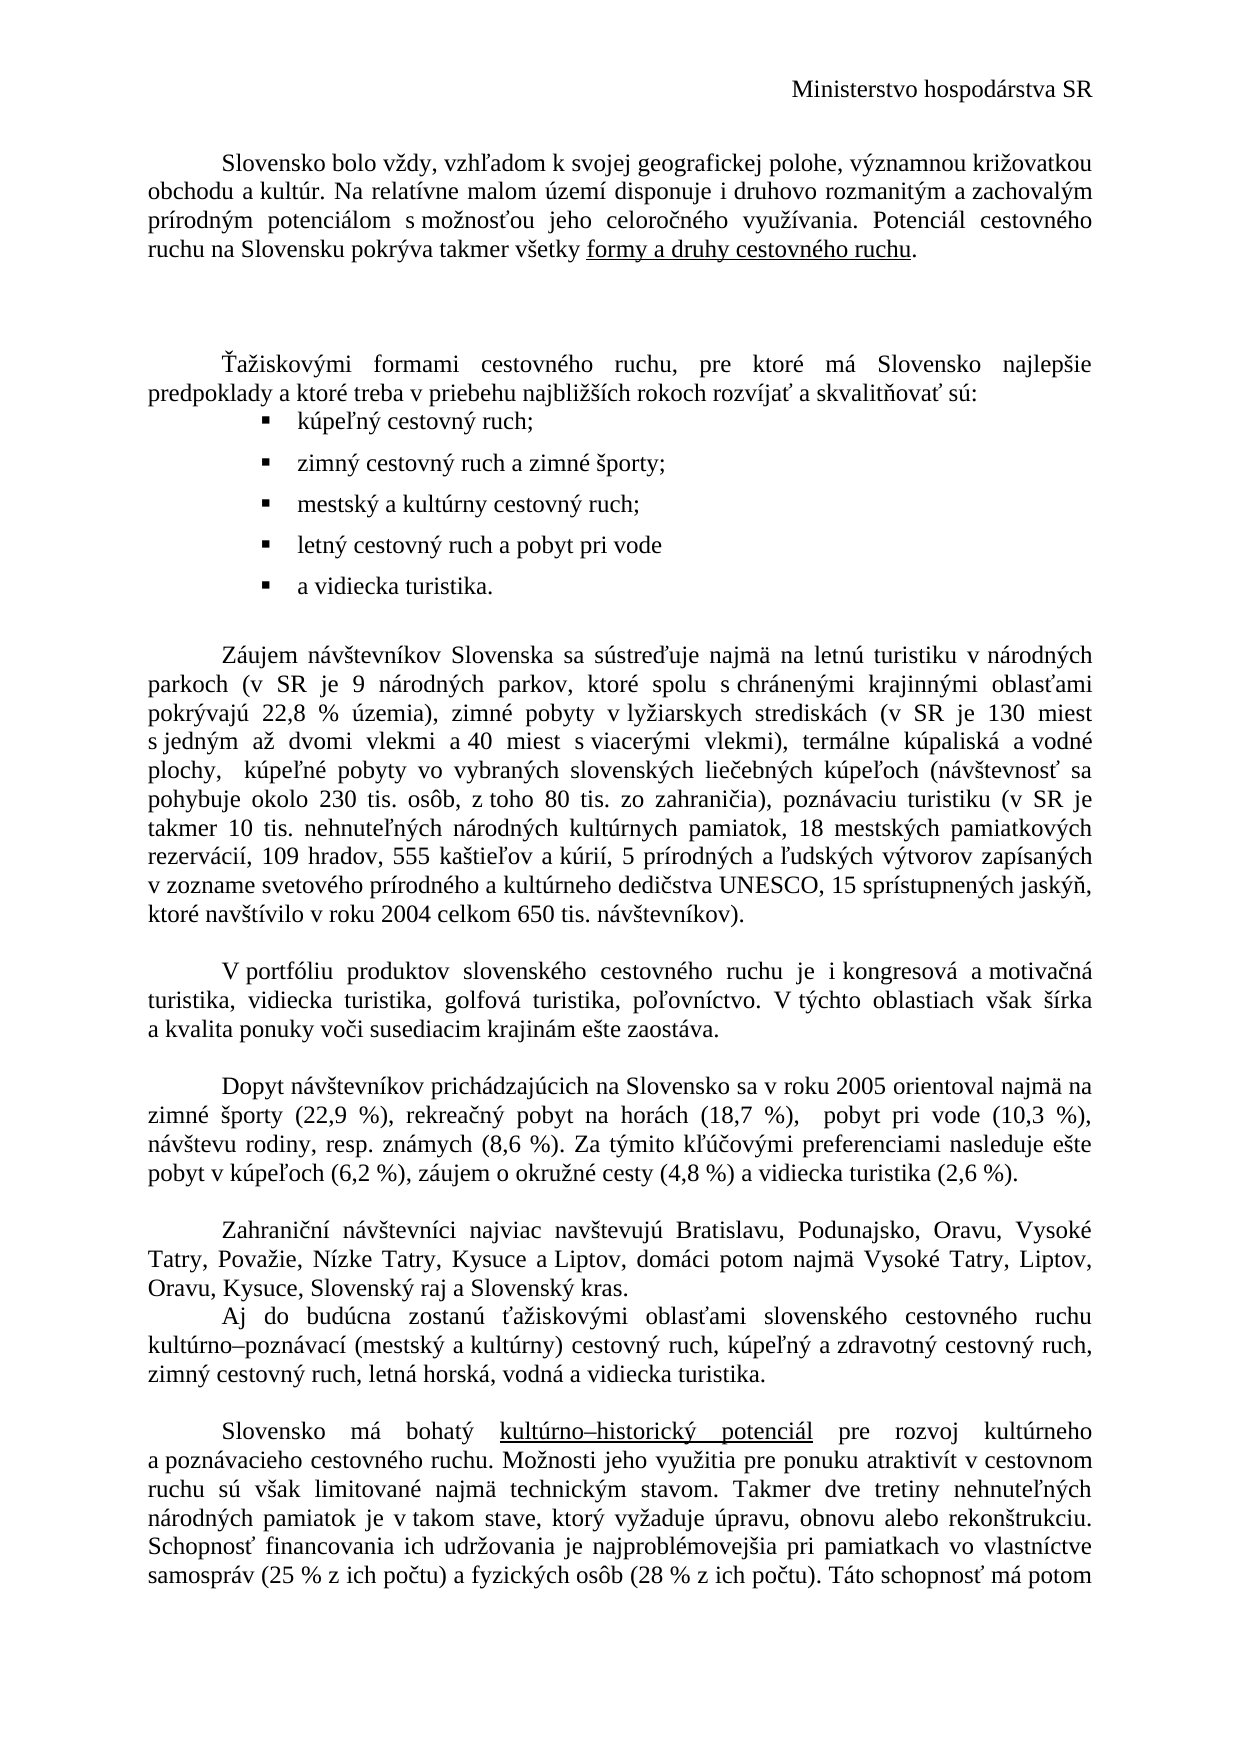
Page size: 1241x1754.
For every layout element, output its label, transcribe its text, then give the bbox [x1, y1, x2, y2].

text Zahraniční návštevníci najviac navštevujú Bratislavu, Podunajsko, Oravu, Vysoké Tatry, Považie, Nízke Tatry, Kysuce a Liptov, domáci potom najmä Vysoké Tatry, Liptov, Oravu, Kysuce, Slovenský raj a Slovenský kras. [148, 1215, 1093, 1301]
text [148, 1416, 1093, 1589]
text Slovensko bolo vždy, vzhľadom k svojej geografickej polohe, významnou križovatkou obchodu a kultúr. Na relatívne malom území disponuje i druhovo rozmanitým a zachovalým prírodným potenciálom s možnosťou jeho celoročného využívania. Potenciál cestovného ruchu na Slovensku pokrýva takmer všetky formy a druhy cestovného ruchu. [148, 148, 1093, 263]
list kúpeľný cestovný ruch; [260, 406, 1093, 435]
list letný cestovný ruch a pobyt pri vode [260, 530, 1093, 559]
list zimný cestovný ruch a zimné športy; [260, 448, 1093, 476]
text Ťažiskovými formami cestovného ruchu, pre ktoré má Slovensko najlepšie predpoklady a ktoré treba v priebehu najbližších rokoch rozvíjať a skvalitňovať sú: [148, 349, 1093, 406]
list mestský a kultúrny cestovný ruch; [260, 489, 1093, 518]
list a vidiecka turistika. [260, 571, 1093, 600]
text Záujem návštevníkov Slovenska sa sústreďuje najmä na letnú turistiku v národných parkoch (v SR je 9 národných parkov, ktoré spolu s chránenými krajinnými oblasťami pokrývajú 22,8 % územia), zimné pobyty v lyžiarskych strediskách (v SR je 130 miest s jedným až dvomi vlekmi a 40 miest s viacerými vlekmi), termálne kúpaliská a vodné plochy, kúpeľné pobyty vo vybraných slovenských liečebných kúpeľoch (návštevnosť sa pohybuje okolo 230 tis. osôb, z toho 80 tis. zo zahraničia), poznávaciu turistiku (v SR je takmer 10 tis. nehnuteľných národných kultúrnych pamiatok, 18 mestských pamiatkových rezervácií, 109 hradov, 555 kaštieľov a kúrií, 5 prírodných a ľudských výtvorov zapísaných v zozname svetového prírodného a kultúrneho dedičstva UNESCO, 15 sprístupnených jaskýň, ktoré navštívilo v roku 2004 celkom 650 tis. návštevníkov). [148, 640, 1093, 928]
text Aj do budúcna zostanú ťažiskovými oblasťami slovenského cestovného ruchu kultúrno–poznávací (mestský a kultúrny) cestovný ruch, kúpeľný a zdravotný cestovný ruch, zimný cestovný ruch, letná horská, vodná a vidiecka turistika. [148, 1301, 1093, 1388]
text Dopyt návštevníkov prichádzajúcich na Slovensko sa v roku 2005 orientoval najmä na zimné športy (22,9 %), rekreačný pobyt na horách (18,7 %), pobyt pri vode (10,3 %), návštevu rodiny, resp. známych (8,6 %). Za týmito kľúčovými preferenciami nasleduje ešte pobyt v kúpeľoch (6,2 %), záujem o okružné cesty (4,8 %) a vidiecka turistika (2,6 %). [148, 1071, 1093, 1186]
text V portfóliu produktov slovenského cestovného ruchu je i kongresová a motivačná turistika, vidiecka turistika, golfová turistika, poľovníctvo. V týchto oblastiach však šírka a kvalita ponuky voči susediacim krajinám ešte zaostáva. [148, 956, 1093, 1043]
